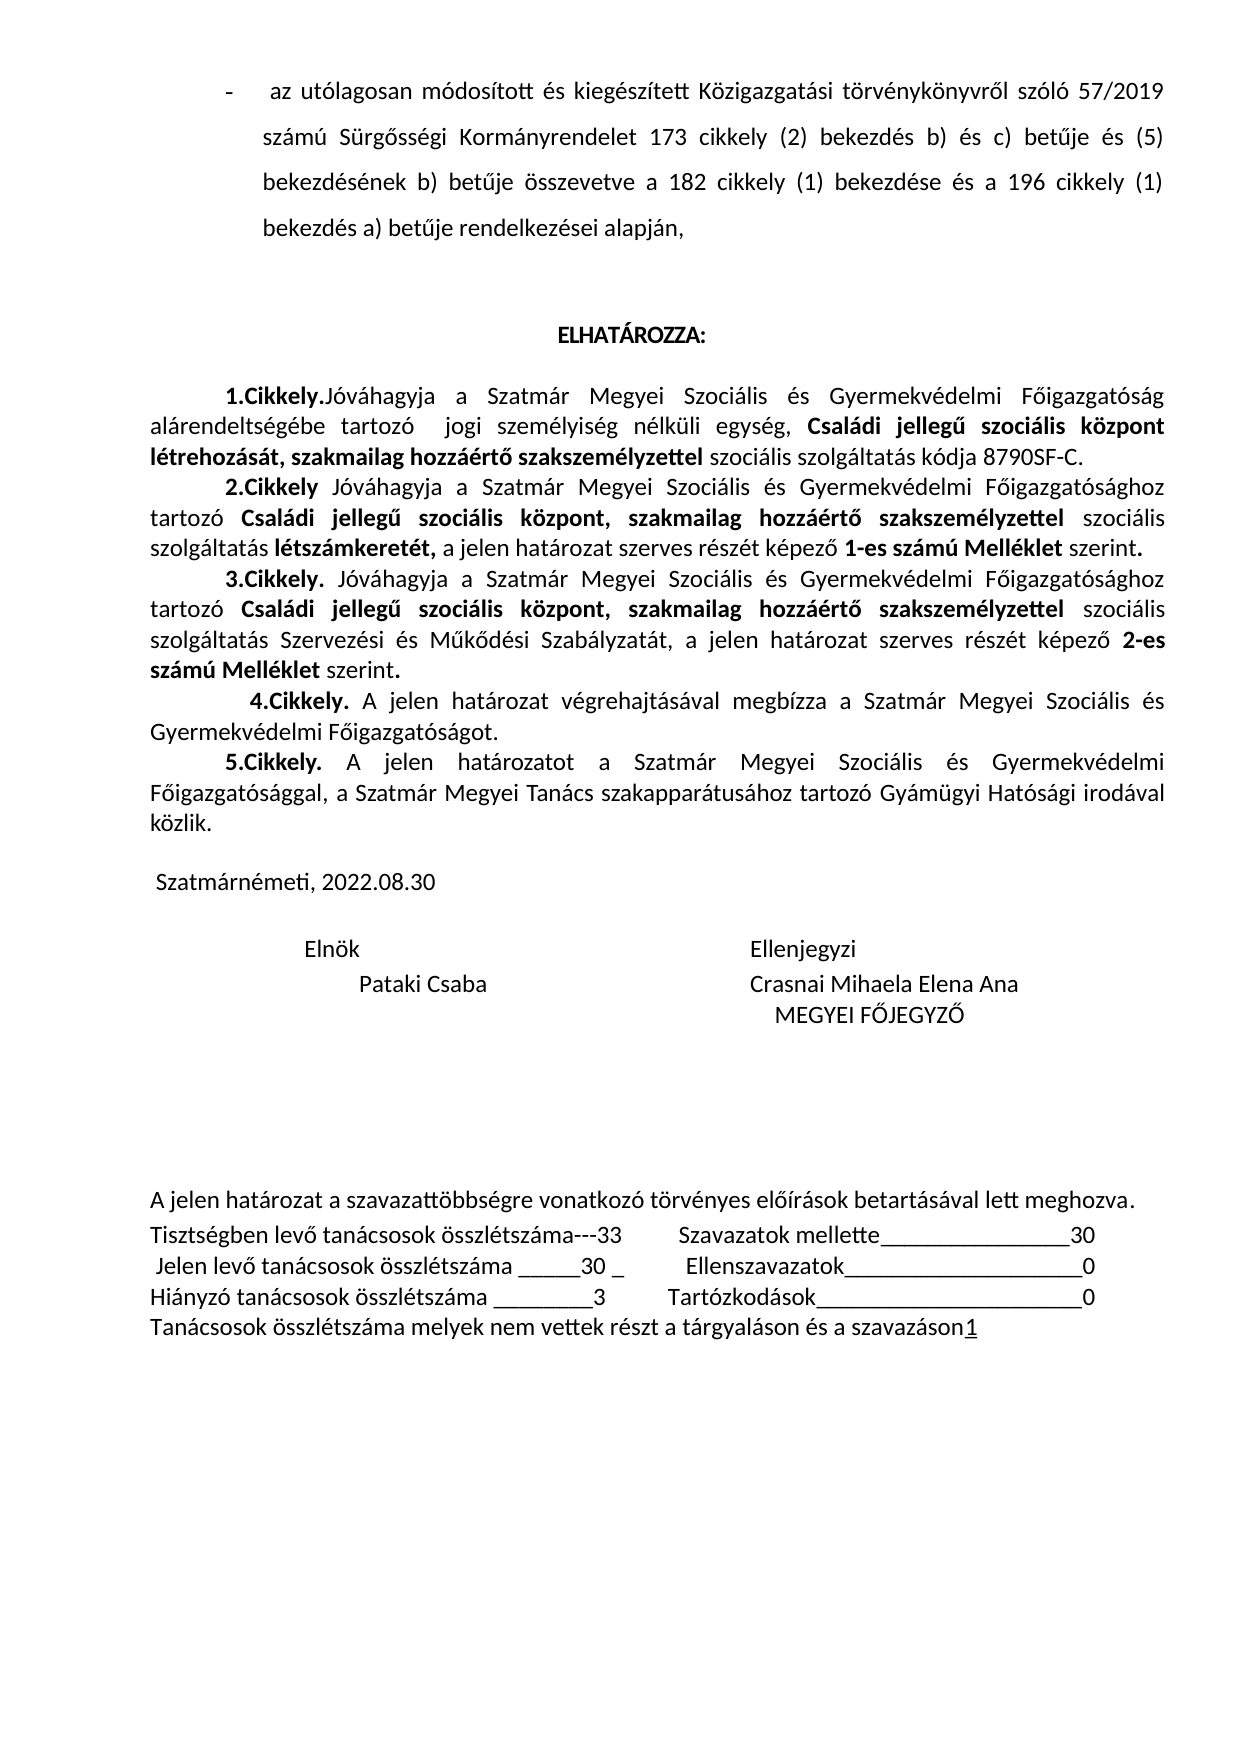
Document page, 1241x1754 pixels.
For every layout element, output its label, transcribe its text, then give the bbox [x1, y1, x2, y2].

list az utólagosan módosított és kiegészített Közigazgatási törvénykönyvről szóló 57/2019 számú Sürgősségi Kormányrendelet 173 cikkely (2) bekezdés b) és c) betűje és (5) bekezdésének b) betűje összevetve a 182 cikkely (1) bekezdése és a 196 cikkely (1) bekezdés a) betűje rendelkezései alapján, [225, 75, 1165, 243]
text Pataki Csaba Crasnai Mihaela Elena Ana [195, 968, 1165, 999]
text 1.Cikkely.Jóváhagyja a Szatmár Megyei Szociális és Gyermekvédelmi Főigazgatóság alárendeltségébe tartozó jogi személyiség nélküli egység, Családi jellegű szociális központ létrehozását, szakmailag hozzáértő szakszemélyzettel szociális szolgáltatás kódja 8790SF-C. [150, 380, 1165, 472]
list Szatmárnémeti, 2022.08.30 [150, 867, 1165, 897]
text Tanácsosok összlétszáma melyek nem vettek részt a tárgyaláson és a szavazáson 1 [150, 1311, 1165, 1342]
list MEGYEI FŐJEGYZŐ [150, 999, 1165, 1029]
list Tisztségben levő tanácsosok összlétszáma---33 Szavazatok mellette 30 [150, 1219, 1165, 1250]
list Elnök Ellenjegyzi [150, 933, 1165, 964]
list Hiányzó tanácsosok összlétszáma ________3 Tartózkodások 0 [150, 1281, 1165, 1311]
text 2.Cikkely Jóváhagyja a Szatmár Megyei Szociális és Gyermekvédelmi Főigazgatósághoz tartozó Családi jellegű szociális központ, szakmailag hozzáértő szakszemélyzettel szociális szolgáltatás létszámkeretét, a jelen határozat szerves részét képező 1-es számú Melléklet szerint. [150, 472, 1165, 563]
list Jelen levő tanácsosok összlétszáma _____30 Ellenszavazatok 0 [150, 1250, 1165, 1281]
text ELHATÁROZZA: [490, 319, 1165, 349]
text 5.Cikkely. A jelen határozatot a Szatmár Megyei Szociális és Gyermekvédelmi Főigazgatósággal, a Szatmár Megyei Tanács szakapparátusához tartozó Gyámügyi Hatósági irodával közlik. [150, 746, 1165, 838]
list A jelen határozat a szavazattöbbségre vonatkozó törvényes előírások betartásával lett meghozva. [150, 1184, 1165, 1215]
text 4.Cikkely. A jelen határozat végrehajtásával megbízza a Szatmár Megyei Szociális és Gyermekvédelmi Főigazgatóságot. [150, 685, 1165, 746]
text 3.Cikkely. Jóváhagyja a Szatmár Megyei Szociális és Gyermekvédelmi Főigazgatósághoz tartozó Családi jellegű szociális központ, szakmailag hozzáértő szakszemélyzettel szociális szolgáltatás Szervezési és Műkődési Szabályzatát, a jelen határozat szerves részét képező 2-es számú Melléklet szerint. [150, 563, 1165, 685]
